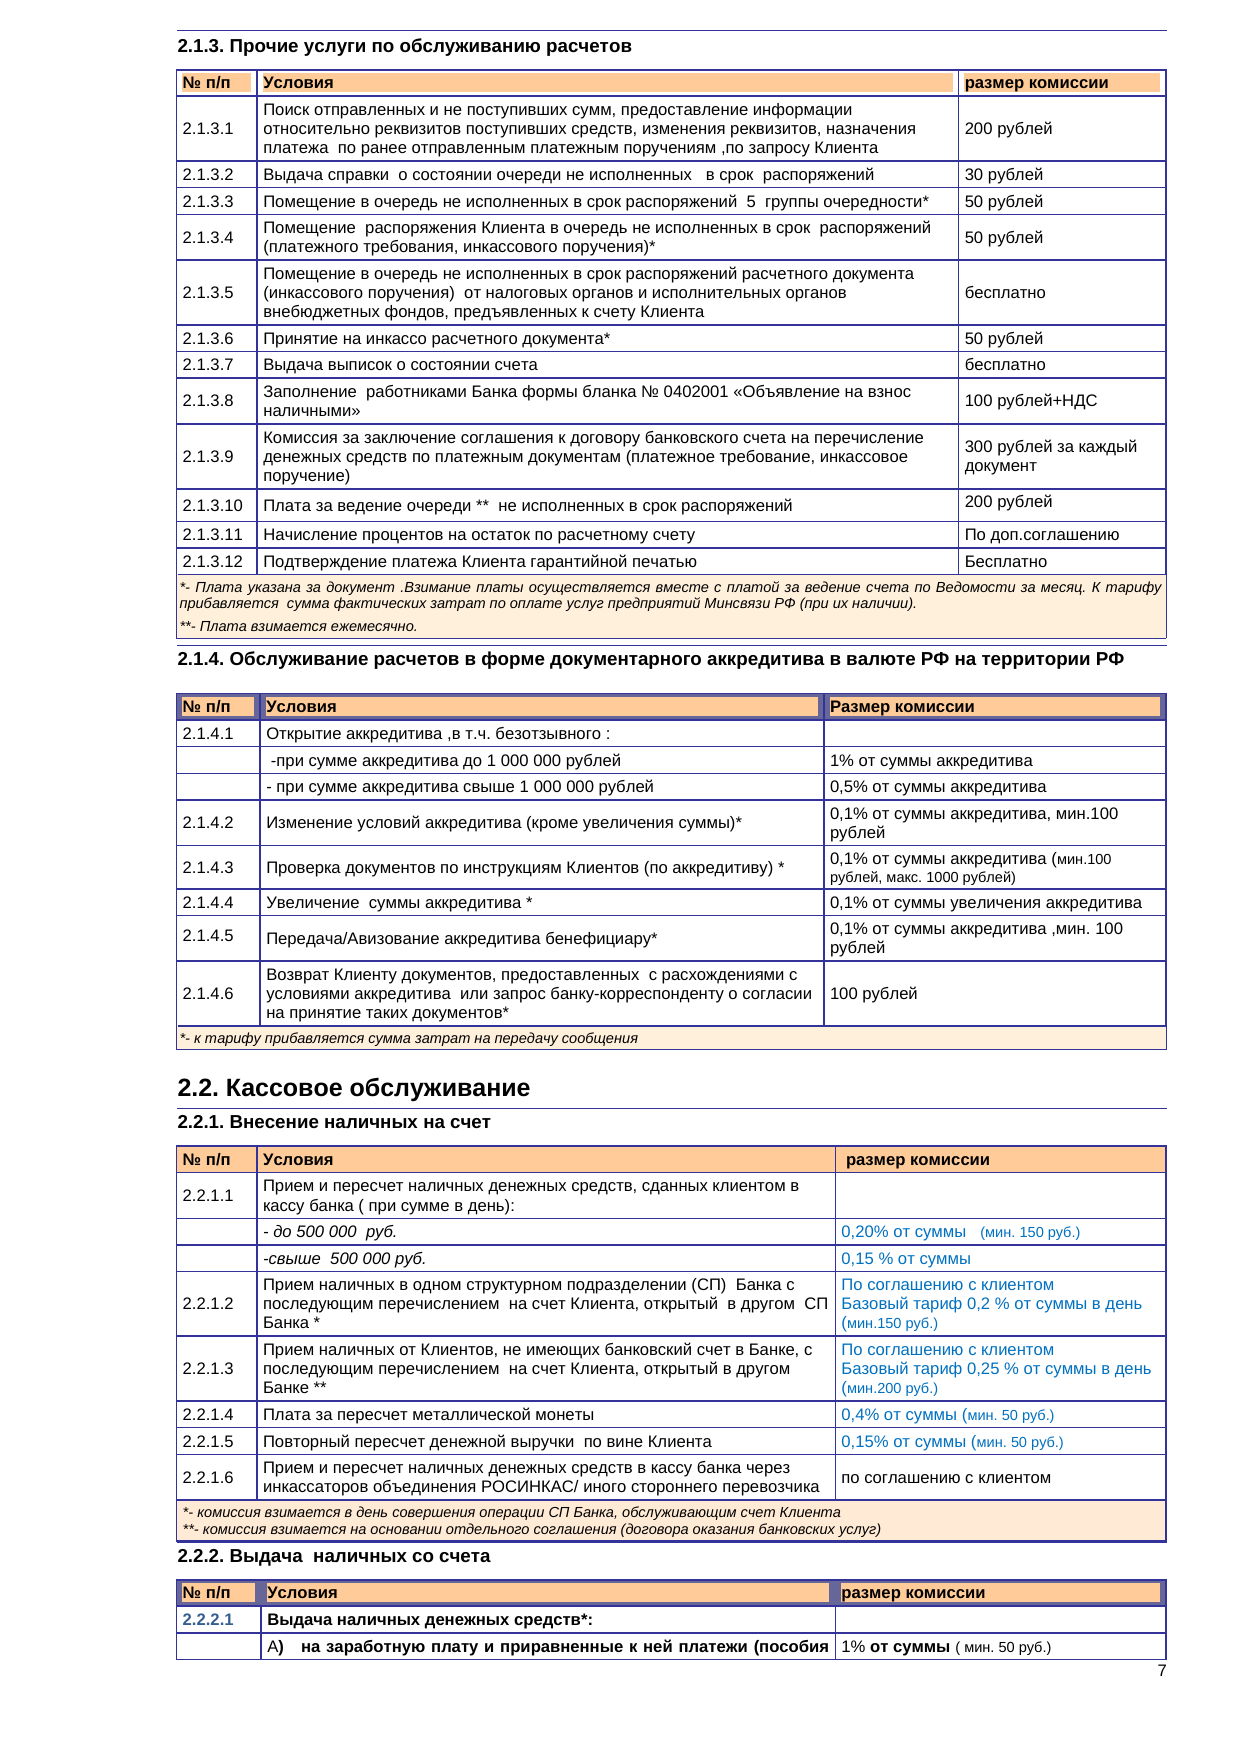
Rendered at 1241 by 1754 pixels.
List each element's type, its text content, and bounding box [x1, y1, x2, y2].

table_cell Выдача выписок о состоянии счета [258, 352, 958, 377]
text 2.2.1. Внесение наличных на счет [177, 1109, 1167, 1133]
table_cell 2.1.3.7 [177, 352, 256, 377]
table_cell [177, 1219, 256, 1244]
table_header Размер комиссии [825, 694, 1165, 719]
table_cell 0,5% от суммы аккредитива [825, 774, 1165, 799]
table_cell Помещение распоряжения Клиента в очередь не исполненных в срок распоряжений (платежного требования, инкассового поручения)* [258, 215, 958, 259]
table_cell 2.1.3.2 [177, 162, 256, 187]
table_cell 300 рублей за каждый документ [959, 425, 1165, 488]
table_cell *- комиссия взимается в день совершения операции СП Банка, обслуживающим счет Клиента **- комиссия взимается на основании отдельного соглашения (договора оказания банковских услуг) [177, 1501, 1165, 1540]
table_cell 2.1.4.6 [177, 962, 259, 1025]
table_cell Выдача наличных денежных средств*: [262, 1607, 835, 1632]
table_header Условия [261, 694, 823, 719]
table_cell По соглашению с клиентом Базовый тариф 0,2 % от суммы в день (мин.150 руб.) [836, 1272, 1165, 1335]
table_cell Открытие аккредитива ,в т.ч. безотзывного : [261, 721, 823, 746]
table_cell Прием и пересчет наличных денежных средств в кассу банка через инкассаторов объединения РОСИНКАС/ иного стороннего перевозчика [258, 1455, 835, 1499]
table_cell 2.2.1.4 [177, 1402, 256, 1427]
table_cell 2.2.1.6 [177, 1455, 256, 1499]
table_cell 0,1% от суммы аккредитива, мин.100 рублей [825, 801, 1165, 845]
table_cell Помещение в очередь не исполненных в срок распоряжений расчетного документа (инкассового поручения) от налоговых органов и исполнительных органов внебюджетных фондов, предъявленных к счету Клиента [258, 261, 958, 324]
text 2.1.4. Обслуживание расчетов в форме документарного аккредитива в валюте РФ на территории РФ [177, 646, 1167, 669]
table_cell Заполнение работниками Банка формы бланка № 0402001 «Объявление на взнос наличными» [258, 379, 958, 423]
table_cell Выдача справки о состоянии очереди не исполненных в срок распоряжений [258, 162, 958, 187]
table_cell 2.1.4.1 [177, 721, 259, 746]
table_header № п/п [177, 694, 259, 719]
table_cell 2.2.1.5 [177, 1428, 256, 1453]
table_cell 2.1.3.11 [177, 522, 256, 547]
table_header № п/п [177, 71, 256, 95]
table_cell 2.2.1.2 [177, 1272, 256, 1335]
table_cell Повторный пересчет денежной выручки по вине Клиента [258, 1428, 835, 1453]
table_cell По соглашению с клиентом Базовый тариф 0,25 % от суммы в день (мин.200 руб.) [836, 1337, 1165, 1400]
table_cell 0,15% от суммы (мин. 50 руб.) [836, 1428, 1165, 1453]
table_cell 1% от суммы аккредитива [825, 747, 1165, 772]
table_cell Помещение в очередь не исполненных в срок распоряжений 5 группы очередности* [258, 188, 958, 213]
table_cell [177, 747, 259, 772]
table_cell [825, 721, 1165, 746]
table_cell 0,1% от суммы аккредитива (мин.100 рублей, макс. 1000 рублей) [825, 846, 1165, 888]
table_cell бесплатно [959, 352, 1165, 377]
table_cell 50 рублей [959, 188, 1165, 213]
table_header размер комиссии [835, 1581, 1165, 1605]
table_cell по соглашению с клиентом [836, 1455, 1165, 1499]
table_cell Проверка документов по инструкциям Клиентов (по аккредитиву) * [261, 846, 823, 888]
table_header Условия [258, 71, 958, 95]
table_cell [262, 1634, 835, 1658]
table_cell 2.1.4.4 [177, 890, 259, 914]
table_cell [836, 1607, 1165, 1632]
table_cell 2.1.3.9 [177, 425, 256, 488]
table_cell [177, 1634, 260, 1658]
table_cell Возврат Клиенту документов, предоставленных с расхождениями с условиями аккредитива или запрос банку-корреспонденту о согласии на принятие таких документов* [261, 962, 823, 1025]
table_cell 2.1.3.8 [177, 379, 256, 423]
table_cell -при сумме аккредитива до 1 000 000 рублей [261, 747, 823, 772]
table_cell Бесплатно [959, 549, 1165, 574]
table_cell 2.1.4.3 [177, 846, 259, 888]
table_cell Прием наличных от Клиентов, не имеющих банковский счет в Банке, с последующим перечислением на счет Клиента, открытый в другом Банке ** [258, 1337, 835, 1400]
table_cell 2.1.3.3 [177, 188, 256, 213]
table_cell 2.1.3.12 [177, 549, 256, 574]
table_cell *- Плата указана за документ .Взимание платы осуществляется вместе с платой за ведение счета по Ведомости за месяц. К тарифу прибавляется сумма фактических затрат по оплате услуг предприятий Минсвязи РФ (при их наличии). **- Плата взимается ежемесячно. [177, 575, 1166, 638]
table_header Условия [261, 1581, 835, 1605]
table_cell 2.2.1.1 [177, 1173, 256, 1217]
table_header № п/п [177, 1581, 261, 1605]
table_cell бесплатно [959, 261, 1165, 324]
table_cell 100 рублей+НДС [959, 379, 1165, 423]
table_cell 2.1.3.5 [177, 261, 256, 324]
table_cell Принятие на инкассо расчетного документа* [258, 326, 958, 351]
table_cell Прием наличных в одном структурном подразделении (СП) Банка с последующим перечислением на счет Клиента, открытый в другом СП Банка * [258, 1272, 835, 1335]
table_cell 0,1% от суммы аккредитива ,мин. 100 рублей [825, 916, 1165, 960]
table_cell - при сумме аккредитива свыше 1 000 000 рублей [261, 774, 823, 799]
table_cell [836, 1173, 1165, 1217]
text 2.2.2. Выдача наличных со счета [177, 1543, 1167, 1566]
table_cell 0,4% от суммы (мин. 50 руб.) [836, 1402, 1165, 1427]
table_cell 2.1.3.6 [177, 326, 256, 351]
table_cell 2.2.2.1 [177, 1607, 260, 1632]
table_cell 2.1.3.4 [177, 215, 256, 259]
table_cell 100 рублей [825, 962, 1165, 1025]
table_cell 0,15 % от суммы [836, 1246, 1165, 1271]
table_cell 2.1.4.2 [177, 801, 259, 845]
table_header размер комиссии [836, 1147, 1165, 1172]
table_cell 2.2.1.3 [177, 1337, 256, 1400]
table_cell 50 рублей [959, 215, 1165, 259]
table_cell 2.1.3.1 [177, 97, 256, 160]
table_cell По доп.соглашению [959, 522, 1165, 547]
table_cell Плата за пересчет металлической монеты [258, 1402, 835, 1427]
table_cell 200 рублей [959, 490, 1165, 521]
text 2.2. Кассовое обслуживание [177, 1073, 1167, 1102]
table_cell [177, 1246, 256, 1271]
table_cell Подтверждение платежа Клиента гарантийной печатью [258, 549, 958, 574]
table_cell Начисление процентов на остаток по расчетному счету [258, 522, 958, 547]
table_cell -свыше 500 000 руб. [258, 1246, 835, 1271]
table_header размер комиссии [959, 71, 1165, 95]
table_cell 30 рублей [959, 162, 1165, 187]
table_cell Прием и пересчет наличных денежных средств, сданных клиентом в кассу банка ( при сумме в день): [258, 1173, 835, 1217]
table_cell Увеличение суммы аккредитива * [261, 890, 823, 914]
table_cell *- к тарифу прибавляется сумма затрат на передачу сообщения [177, 1026, 1166, 1049]
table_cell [836, 1634, 1165, 1658]
table_cell Изменение условий аккредитива (кроме увеличения суммы)* [261, 801, 823, 845]
table_cell 0,1% от суммы увеличения аккредитива [825, 890, 1165, 914]
text 2.1.3. Прочие услуги по обслуживанию расчетов [177, 31, 1167, 56]
table_cell 2.1.4.5 [177, 916, 259, 960]
table_cell 50 рублей [959, 326, 1165, 351]
table_cell Плата за ведение очереди ** не исполненных в срок распоряжений [258, 490, 958, 521]
table_cell Передача/Авизование аккредитива бенефициару* [261, 916, 823, 960]
table_cell 0,20% от суммы (мин. 150 руб.) [836, 1219, 1165, 1244]
table_cell Комиссия за заключение соглашения к договору банковского счета на перечисление денежных средств по платежным документам (платежное требование, инкассовое поручение) [258, 425, 958, 488]
table_cell - до 500 000 руб. [258, 1219, 835, 1244]
table_cell 2.1.3.10 [177, 490, 256, 521]
table_header Условия [258, 1147, 835, 1172]
table_header № п/п [177, 1147, 256, 1172]
table_cell Поиск отправленных и не поступивших сумм, предоставление информации относительно реквизитов поступивших средств, изменения реквизитов, назначения платежа по ранее отправленным платежным поручениям ,по запросу Клиента [258, 97, 958, 160]
table_cell [177, 774, 259, 799]
table_cell 200 рублей [959, 97, 1165, 160]
